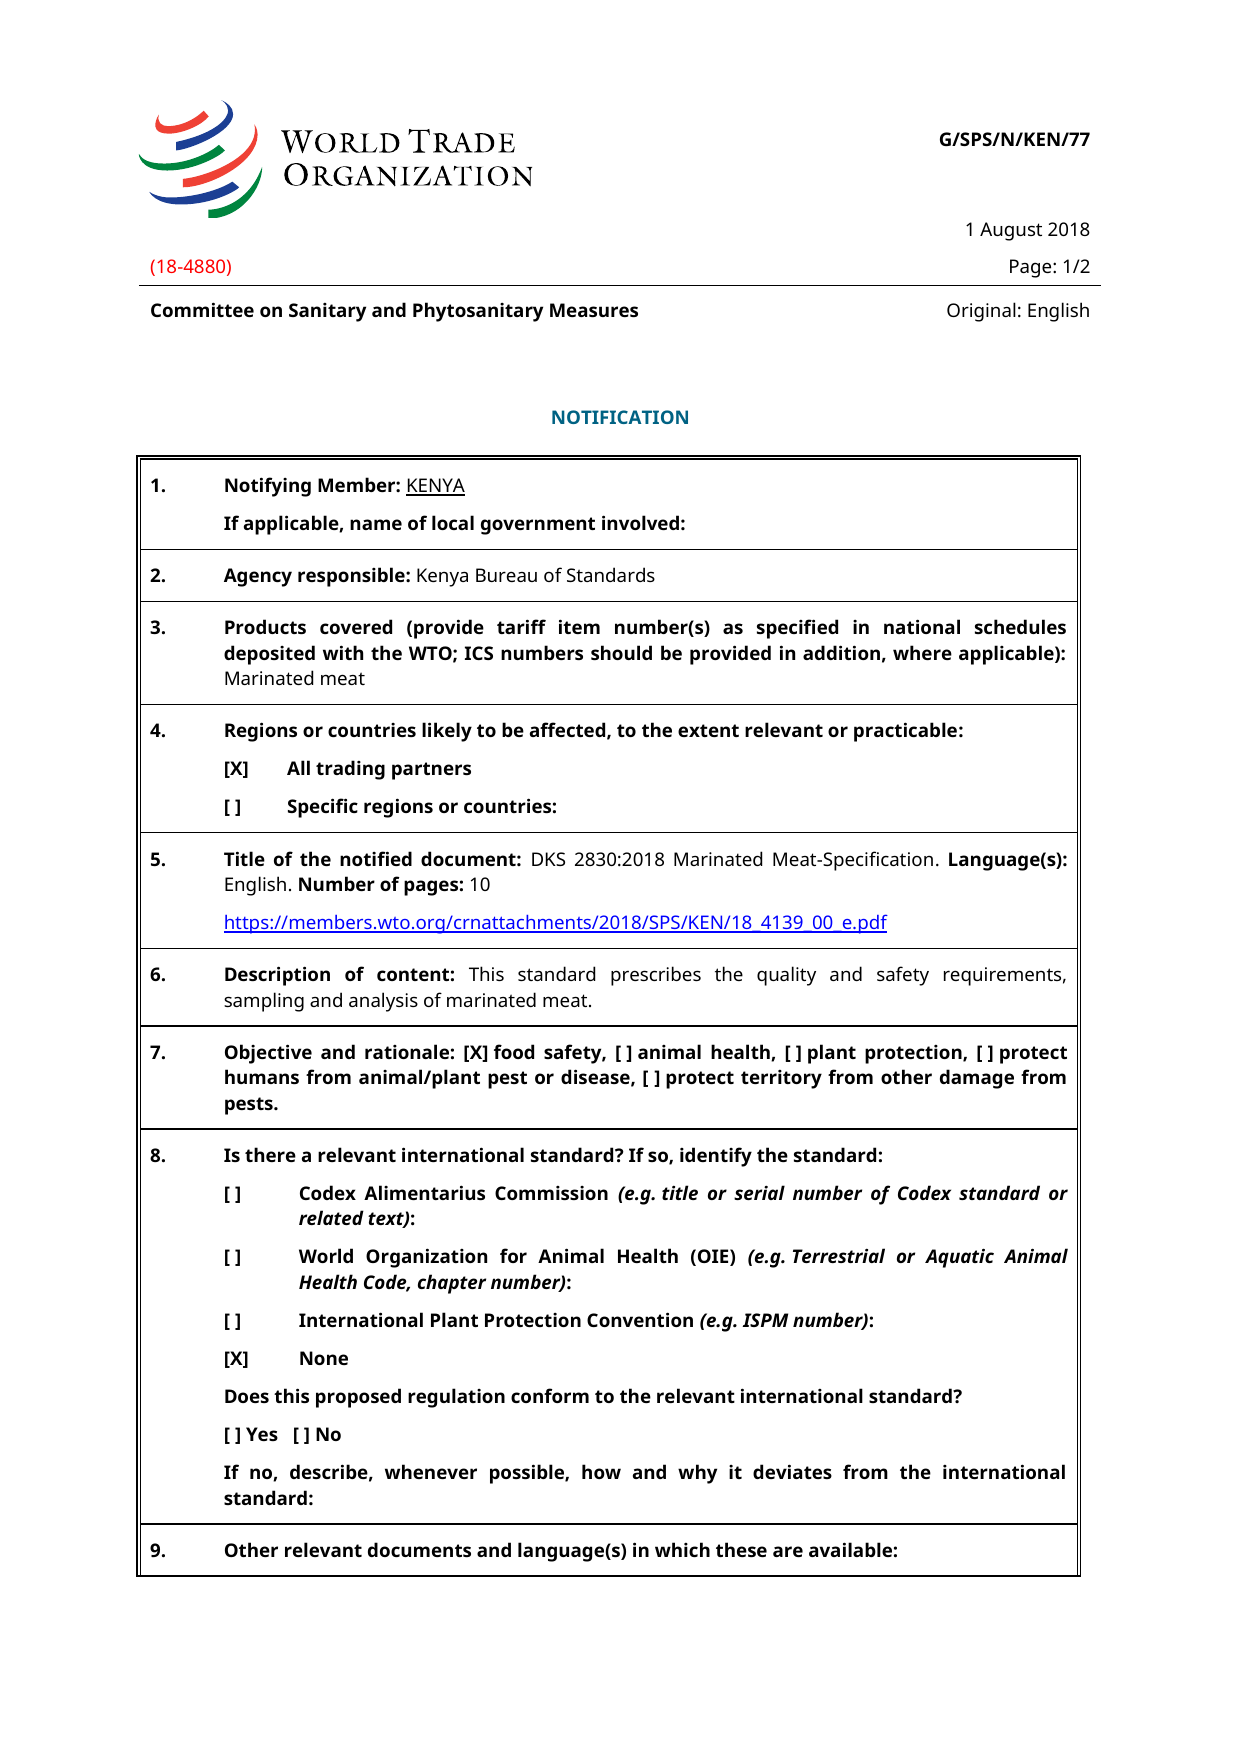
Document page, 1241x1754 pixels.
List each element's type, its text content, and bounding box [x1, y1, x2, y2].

table_cell 4. [141, 705, 212, 832]
table_cell 2. [141, 550, 212, 601]
table_cell Is there a relevant international standard? If so, identify the standard: [ ] Codex Alimentarius Commission (e.g. title or serial number of Codex standard or related text): [ ] World Organization for Animal Health (OIE) (e.g. Terrestrial or Aquatic Animal Health Code, chapter number): [ ] International Plant Protection Convention (e.g. ISPM number): [X] None Does this proposed regulation conform to the relevant international standard? [ ] Yes [ ] No If no, describe, whenever possible, how and why it deviates from the international standard: [212, 1130, 1077, 1523]
table_cell Objective and rationale: [X] food safety, [ ] animal health, [ ] plant protection, [ ] protect humans from animal/plant pest or disease, [ ] protect territory from other damage from pests. [212, 1027, 1077, 1128]
table_cell Title of the notified document: DKS 2830:2018 Marinated Meat-Specification. Language(s): English. Number of pages: 10 https://members.wto.org/crnattachments/2018/SPS/KEN/18_4139_00_e.pdf [212, 833, 1077, 947]
table_cell 5. [141, 833, 212, 947]
table_header Notifying Member: Kenya If applicable, name of local government involved: [212, 460, 1077, 548]
title NOTIFICATION [150, 405, 1090, 430]
table_cell Products covered (provide tariff item number(s) as specified in national schedules deposited with the WTO; ICS numbers should be provided in addition, where applicable): Marinated meat [212, 602, 1077, 704]
table_cell 8. [141, 1130, 212, 1523]
table_cell 9. [141, 1525, 212, 1575]
table_cell 6. [141, 949, 212, 1025]
table_cell Regions or countries likely to be affected, to the extent relevant or practicable: [X] All trading partners [ ] Specific regions or countries: [212, 705, 1077, 832]
table_header 1. [141, 460, 212, 548]
table_cell Agency responsible: Kenya Bureau of Standards [212, 550, 1077, 601]
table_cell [212, 1525, 1077, 1575]
table_cell 3. [141, 602, 212, 704]
table_cell 7. [141, 1027, 212, 1128]
table_cell Description of content: This standard prescribes the quality and safety requirements, sampling and analysis of marinated meat. [212, 949, 1077, 1025]
